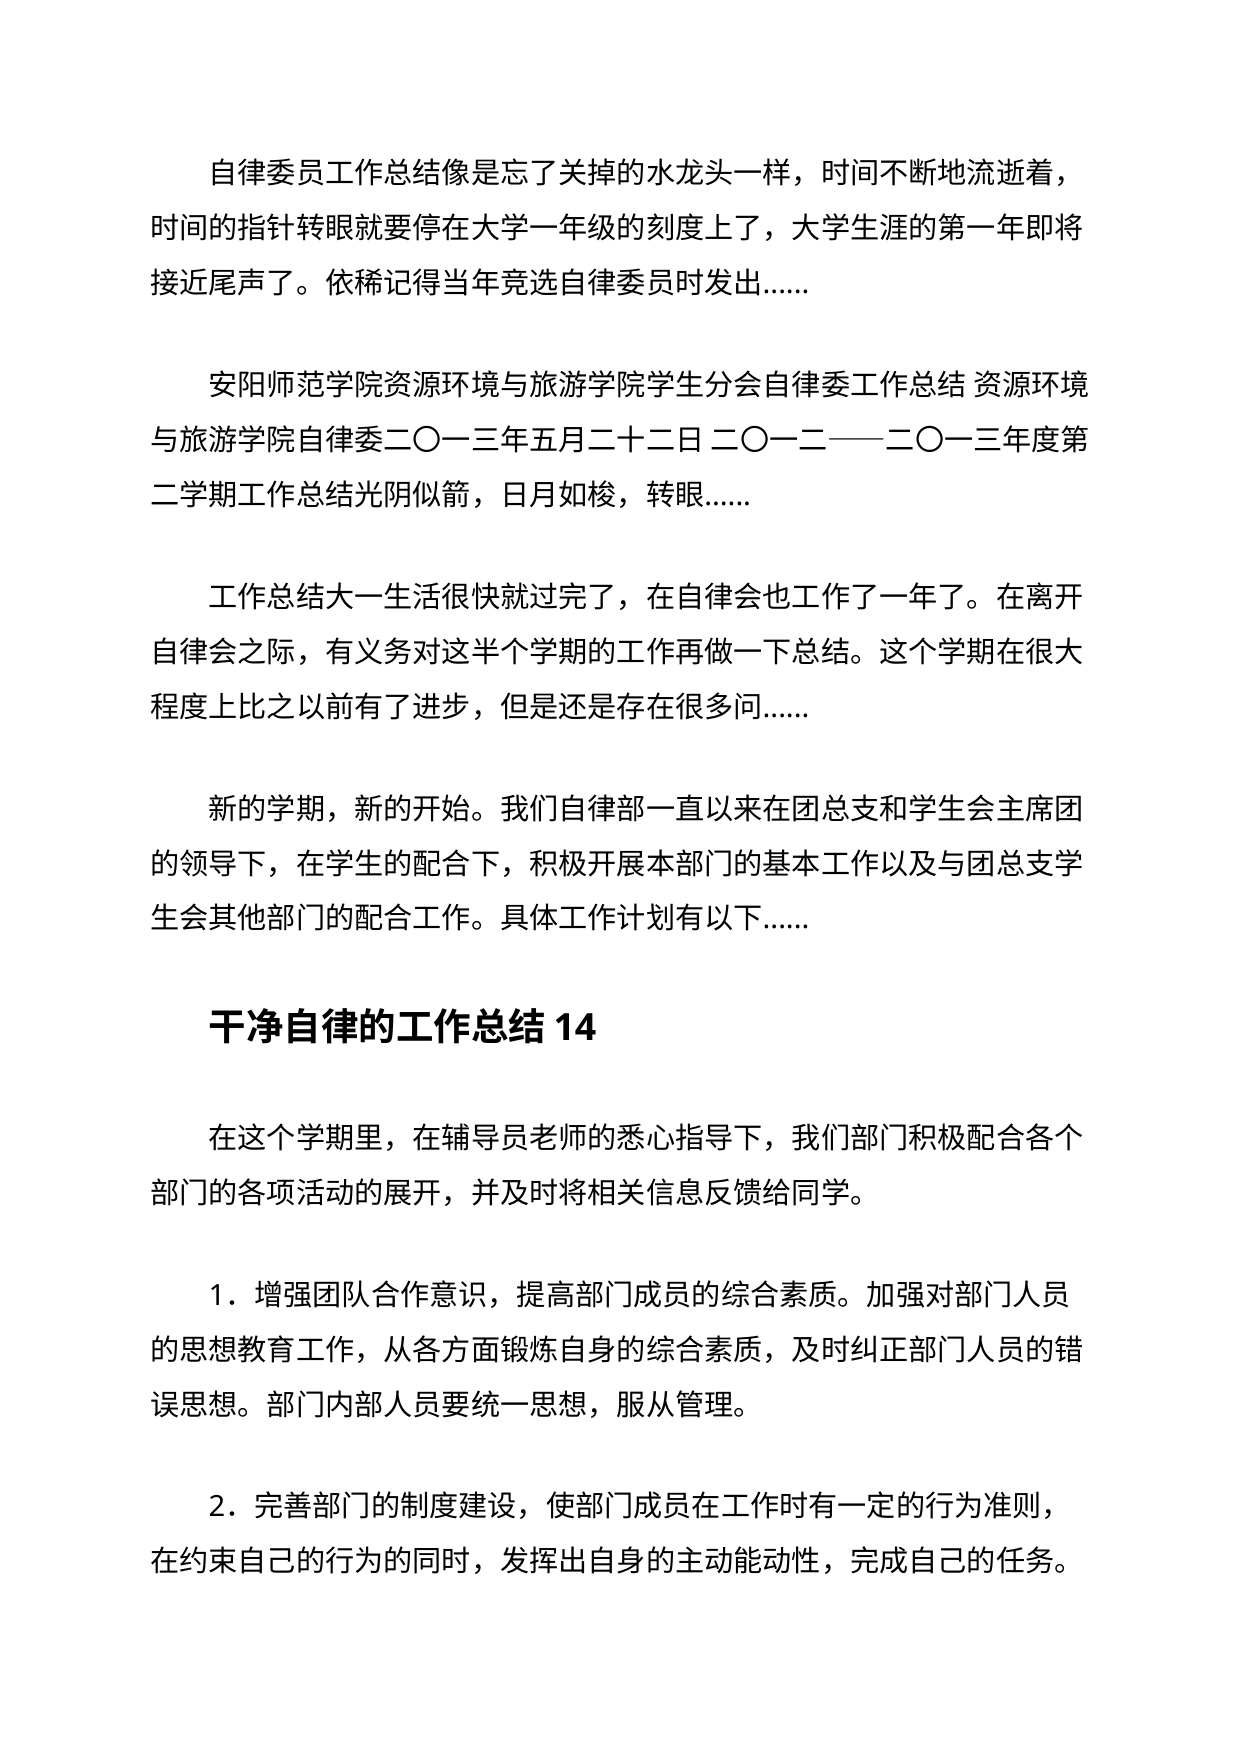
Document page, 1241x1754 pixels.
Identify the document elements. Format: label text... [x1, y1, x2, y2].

text 在这个学期里，在辅导员老师的悉心指导下，我们部门积极配合各个部门的各项活动的展开，并及时将相关信息反馈给同学。 [150, 1115, 1090, 1212]
text 自律委员工作总结像是忘了关掉的水龙头一样，时间不断地流逝着，时间的指针转眼就要停在大学一年级的刻度上了，大学生涯的第一年即将接近尾声了。依稀记得当年竞选自律委员时发出...... [150, 150, 1090, 302]
text 新的学期，新的开始。我们自律部一直以来在团总支和学生会主席团的领导下，在学生的配合下，积极开展本部门的基本工作以及与团总支学生会其他部门的配合工作。具体工作计划有以下...... [150, 785, 1090, 937]
text 2．完善部门的制度建设，使部门成员在工作时有一定的行为准则，在约束自己的行为的同时，发挥出自身的主动能动性，完成自己的任务。 [150, 1483, 1090, 1580]
text 安阳师范学院资源环境与旅游学院学生分会自律委工作总结 资源环境与旅游学院自律委二〇一三年五月二十二日 二〇一二——二〇一三年度第二学期工作总结光阴似箭，日月如梭，转眼...... [150, 362, 1090, 514]
text 1．增强团队合作意识，提高部门成员的综合素质。加强对部门人员的思想教育工作，从各方面锻炼自身的综合素质，及时纠正部门人员的错误思想。部门内部人员要统一思想，服从管理。 [150, 1271, 1090, 1423]
text 工作总结大一生活很快就过完了，在自律会也工作了一年了。在离开自律会之际，有义务对这半个学期的工作再做一下总结。这个学期在很大程度上比之以前有了进步，但是还是存在很多问...... [150, 573, 1090, 726]
text 干净自律的工作总结14 [150, 997, 1090, 1052]
